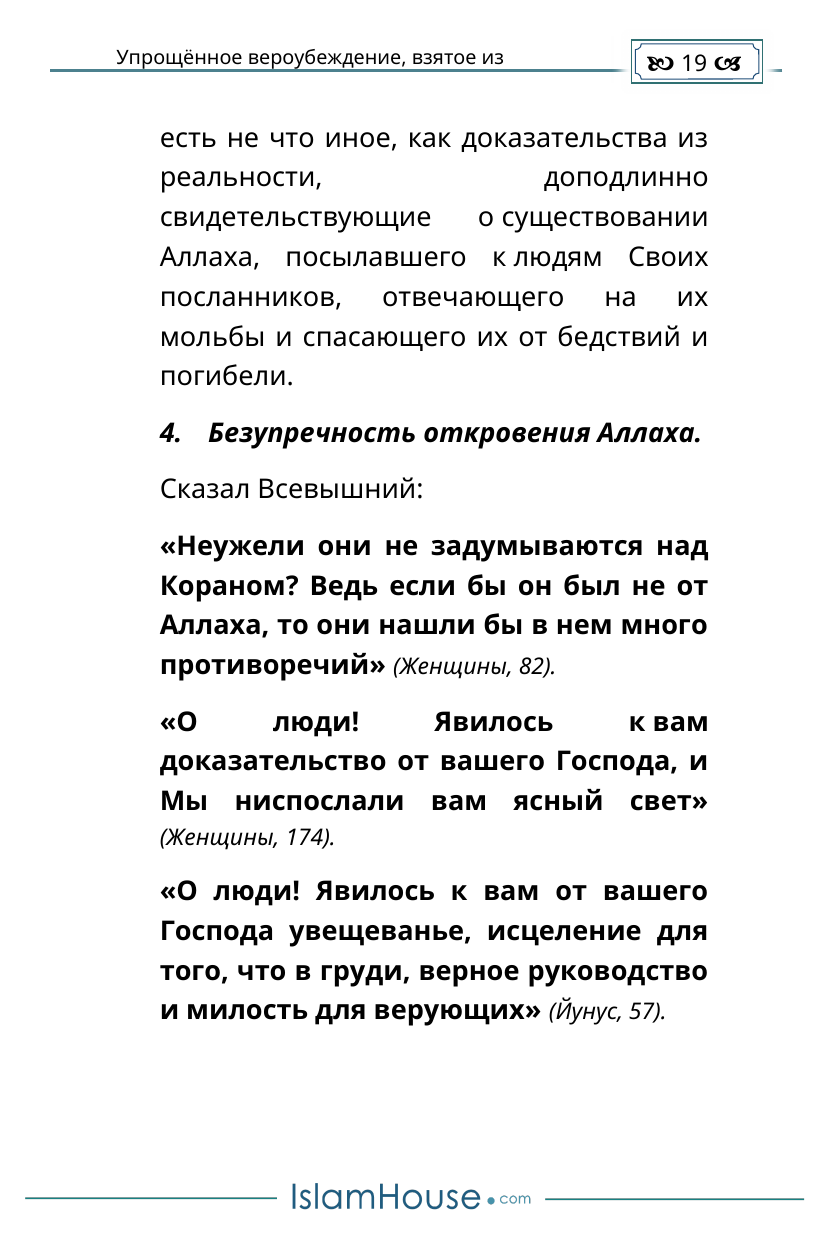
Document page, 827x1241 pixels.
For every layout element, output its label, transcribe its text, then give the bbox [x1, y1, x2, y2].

list 4. Безупречность откровения Аллаха. [159, 413, 709, 450]
text «О люди! Явилось к вам доказательство от вашего Господа, и Мы ниспослали вам ясный свет» (Женщины, 174). [159, 702, 709, 852]
text «Неужели они не задумываются над Кораном? Ведь если бы он был не от Аллаха, то они нашли бы в нем много противоречий» (Женщины, 82). [159, 526, 709, 682]
picture [284, 1178, 805, 1216]
text «О люди! Явилось к вам от вашего Господа увещеванье, исцеление для того, что в груди, верное руководство и милость для верующих» (Йунус, 57). [159, 871, 709, 1028]
picture [18, 1177, 277, 1215]
text Сказал Всевышний: [159, 470, 709, 507]
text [159, 118, 709, 394]
